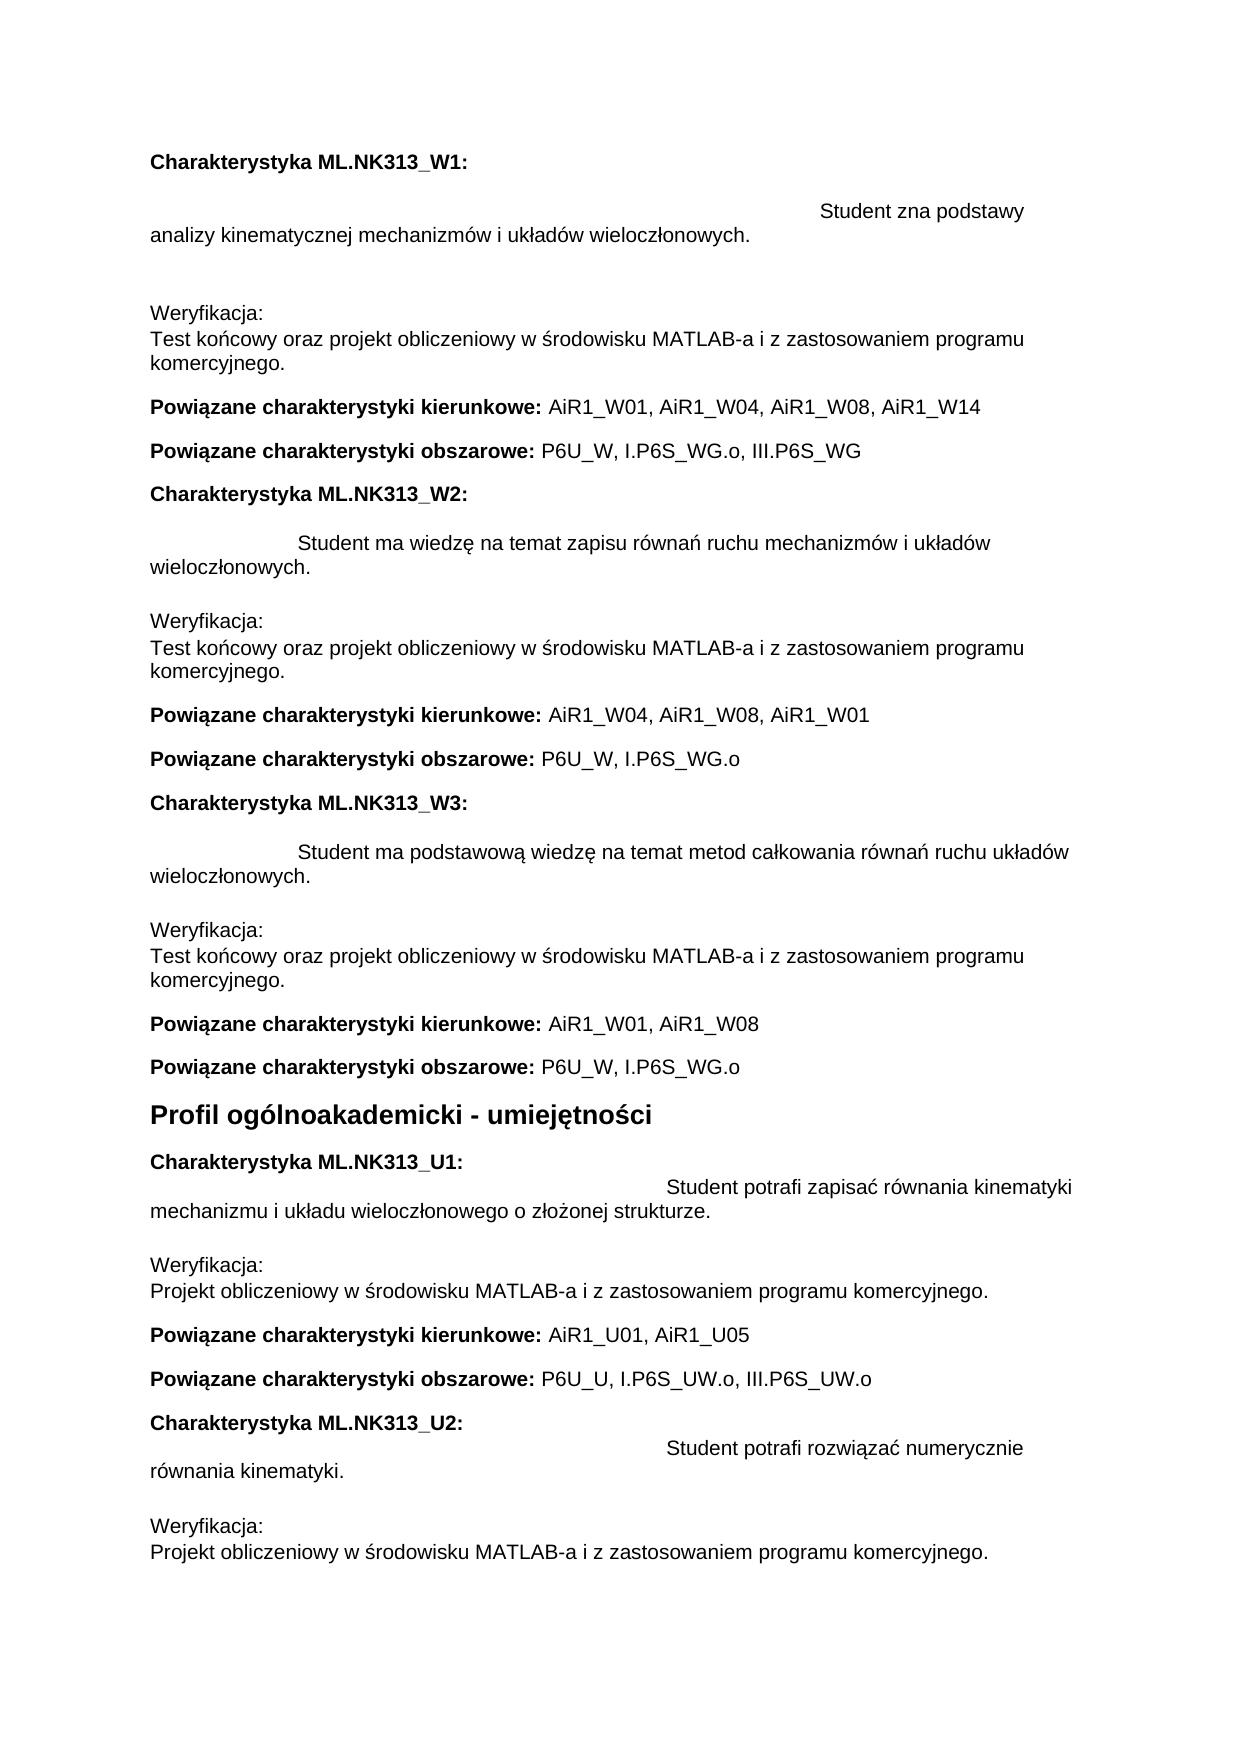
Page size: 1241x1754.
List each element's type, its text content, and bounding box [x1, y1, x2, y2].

text Powiązane charakterystyki obszarowe: P6U_W, I.P6S_WG.o [150, 747, 1090, 771]
text Powiązane charakterystyki kierunkowe: AiR1_W01, AiR1_W04, AiR1_W08, AiR1_W14 [150, 395, 1090, 419]
text Charakterystyka ML.NK313_W3: [150, 791, 1090, 814]
text Weryfikacja: [150, 301, 1090, 325]
text Test końcowy oraz projekt obliczeniowy w środowisku MATLAB-a i z zastosowaniem programu komercyjnego. [150, 944, 1090, 992]
text Student potrafi zapisać równania kinematyki mechanizmu i układu wieloczłonowego o złożonej strukturze. [150, 1175, 1090, 1247]
text Weryfikacja: [150, 1253, 1090, 1277]
text Charakterystyka ML.NK313_W1: [150, 150, 1090, 174]
text Weryfikacja: [150, 918, 1090, 942]
text Weryfikacja: [150, 609, 1090, 633]
subtitle Profil ogólnoakademicki - umiejętności [150, 1099, 1090, 1130]
text Powiązane charakterystyki obszarowe: P6U_W, I.P6S_WG.o, III.P6S_WG [150, 438, 1090, 462]
text Charakterystyka ML.NK313_W2: [150, 482, 1090, 506]
text Student ma podstawową wiedzę na temat metod całkowania równań ruchu układów wieloczłonowych. [150, 816, 1090, 911]
text Student ma wiedzę na temat zapisu równań ruchu mechanizmów i układów wieloczłonowych. [150, 507, 1090, 603]
text Powiązane charakterystyki kierunkowe: AiR1_W04, AiR1_W08, AiR1_W01 [150, 703, 1090, 727]
text Weryfikacja: [150, 1513, 1090, 1537]
text Projekt obliczeniowy w środowisku MATLAB-a i z zastosowaniem programu komercyjnego. [150, 1279, 1090, 1303]
text Test końcowy oraz projekt obliczeniowy w środowisku MATLAB-a i z zastosowaniem programu komercyjnego. [150, 327, 1090, 375]
text Powiązane charakterystyki obszarowe: P6U_W, I.P6S_WG.o [150, 1055, 1090, 1079]
text Student potrafi rozwiązać numerycznie równania kinematyki. [150, 1435, 1090, 1507]
text Powiązane charakterystyki obszarowe: P6U_U, I.P6S_UW.o, III.P6S_UW.o [150, 1367, 1090, 1391]
text Powiązane charakterystyki kierunkowe: AiR1_W01, AiR1_W08 [150, 1011, 1090, 1035]
text Projekt obliczeniowy w środowisku MATLAB-a i z zastosowaniem programu komercyjnego. [150, 1539, 1090, 1563]
text Charakterystyka ML.NK313_U2: [150, 1410, 1090, 1434]
text Student zna podstawy analizy kinematycznej mechanizmów i układów wieloczłonowych. [150, 175, 1090, 295]
text Test końcowy oraz projekt obliczeniowy w środowisku MATLAB-a i z zastosowaniem programu komercyjnego. [150, 635, 1090, 683]
text Charakterystyka ML.NK313_U1: [150, 1150, 1090, 1174]
text Powiązane charakterystyki kierunkowe: AiR1_U01, AiR1_U05 [150, 1323, 1090, 1347]
